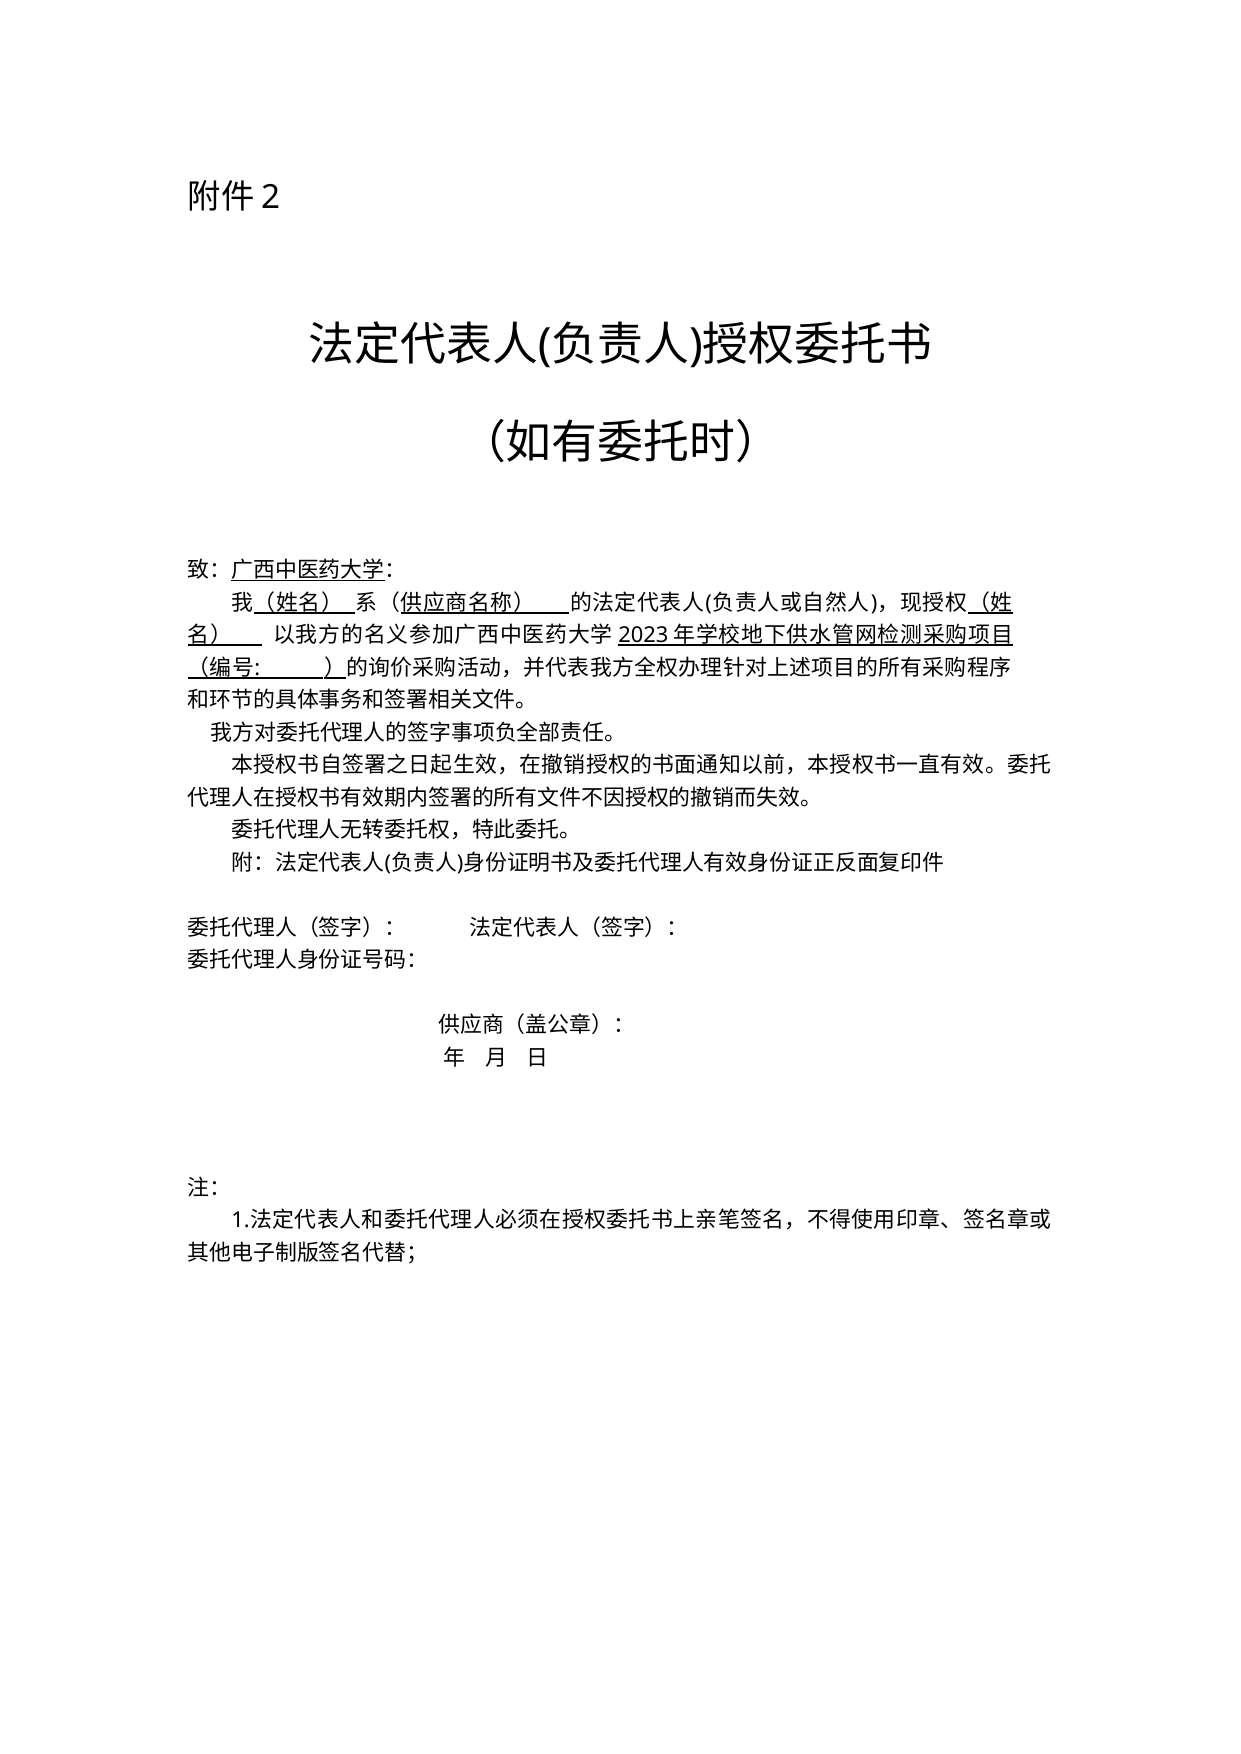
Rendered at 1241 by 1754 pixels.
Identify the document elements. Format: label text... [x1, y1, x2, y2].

text 委托代理人（签字）： 法定代表人（签字）： [187, 909, 1053, 942]
text 法定代表人(负责人)授权委托书 [187, 292, 1053, 389]
text 致：广西中医药大学： [187, 552, 1053, 584]
text 我（姓名） 系（供应商名称） 的法定代表人(负责人或自然人)，现授权（姓名） 以我方的名义参加广西中医药大学2023年学校地下供水管网检测采购项目（编号: ）的询价采购活动，并代表我方全权办理针对上述项目的所有采购程序和环节的具体事务和签署相关文件。 [187, 584, 1013, 714]
text 我方对委托代理人的签字事项负全部责任。 [187, 714, 1053, 747]
text 1.法定代表人和委托代理人必须在授权委托书上亲笔签名，不得使用印章、签名章或其他电子制版签名代替； [187, 1202, 1053, 1267]
text 供应商（盖公章）： [187, 1007, 1053, 1039]
text 注： [187, 1169, 1053, 1202]
text 本授权书自签署之日起生效，在撤销授权的书面通知以前，本授权书一直有效。委托代理人在授权书有效期内签署的所有文件不因授权的撤销而失效。 [187, 747, 1053, 812]
text 委托代理人无转委托权，特此委托。 [187, 812, 1053, 844]
text （如有委托时） [187, 389, 1053, 487]
text 年 月 日 [187, 1039, 1053, 1072]
text 附：法定代表人(负责人)身份证明书及委托代理人有效身份证正反面复印件 [187, 844, 1053, 877]
text 附件2 [187, 162, 1053, 227]
text 委托代理人身份证号码： [187, 942, 1053, 974]
